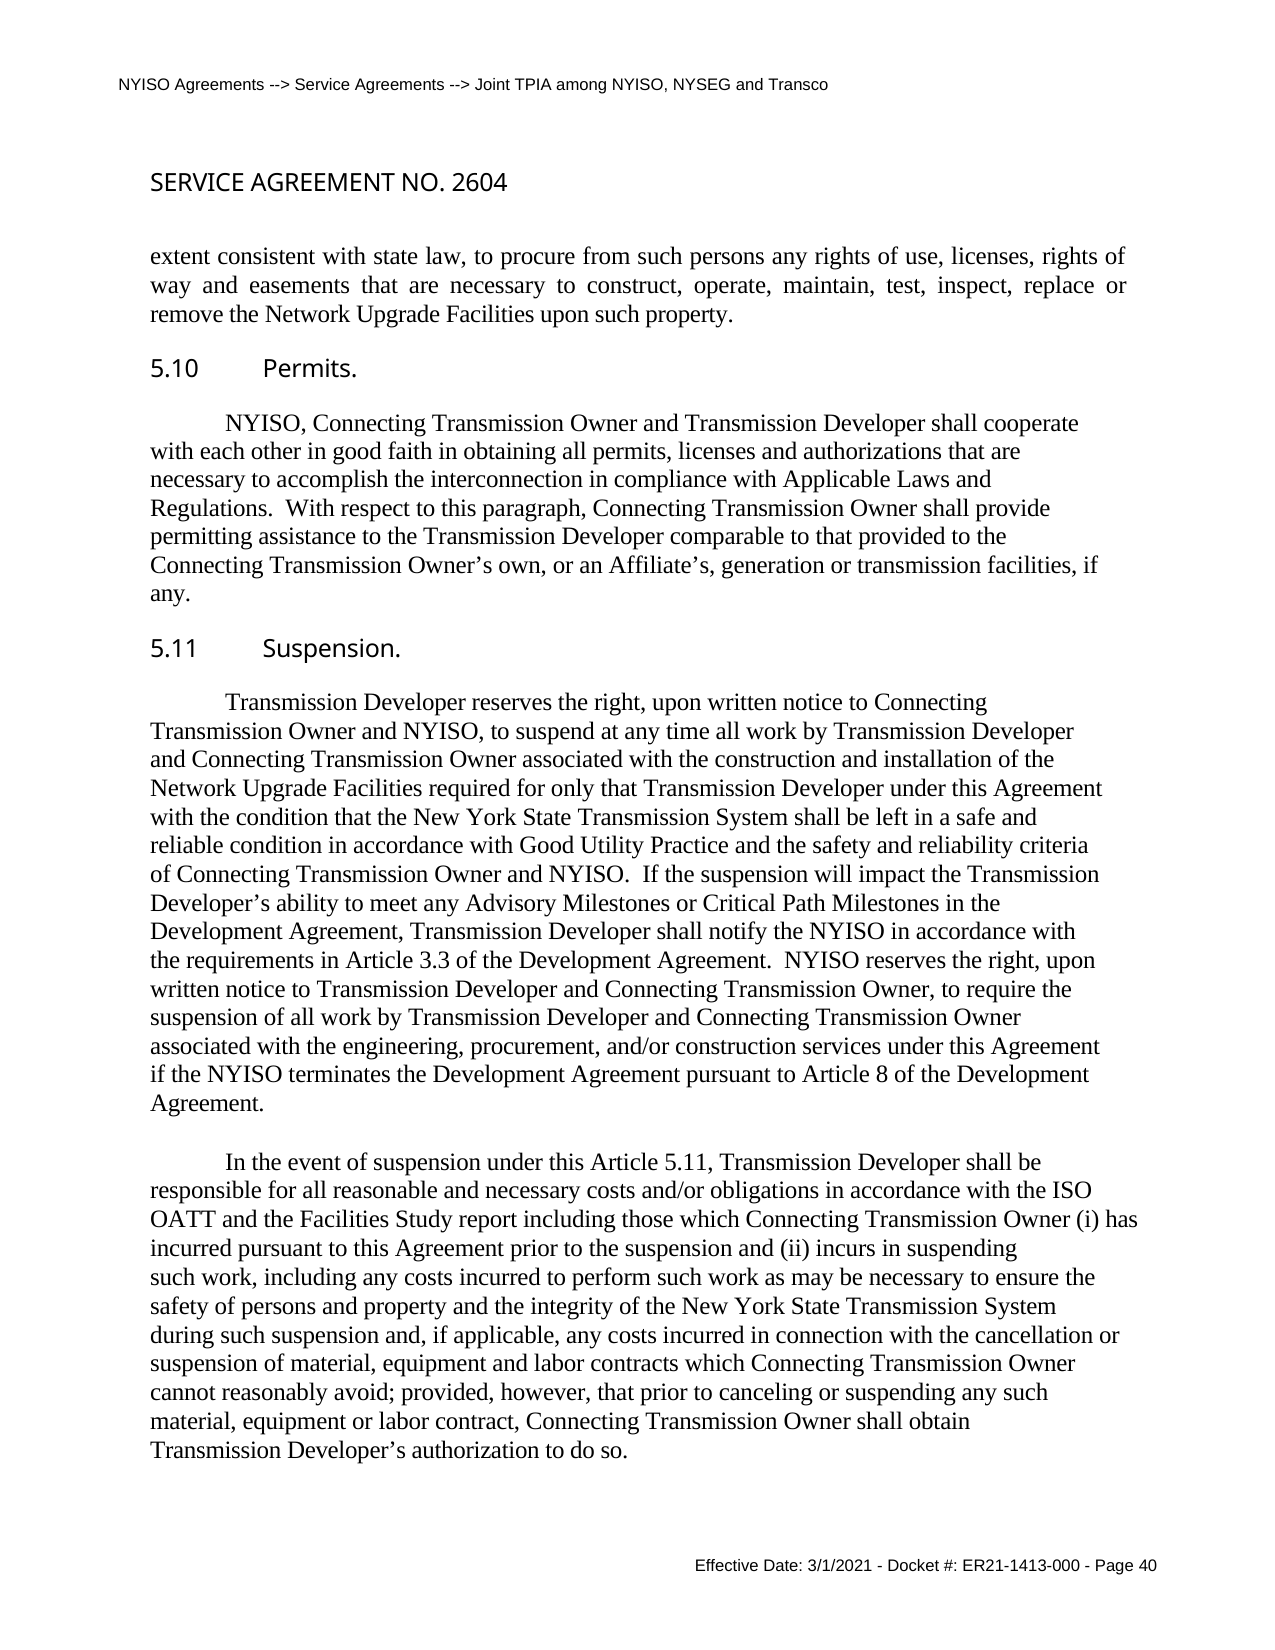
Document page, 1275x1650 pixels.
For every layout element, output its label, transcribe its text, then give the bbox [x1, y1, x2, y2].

text In the event of suspension under this Article 5.11, Transmission Developer shall be [225, 1147, 1275, 1176]
text SERVICE AGREEMENT NO. 2604 [150, 168, 1275, 197]
text Transmission Developer reserves the right, upon written notice to Connecting [225, 687, 1275, 716]
text Transmission Owner and NYISO, to suspend at any time all work by Transmission Developer and Connecting Transmission Owner associated with the construction and installation of the Network Upgrade Facilities required for only that Transmission Developer under this Agreement with the condition that the New York State Transmission System shall be left in a safe and reliable condition in accordance with Good Utility Practice and the safety and reliability criteria of Connecting Transmission Owner and NYISO. If the suspension will impact the Transmission Developer’s ability to meet any Advisory Milestones or Critical Path Milestones in the Development Agreement, Transmission Developer shall notify the NYISO in accordance with the requirements in Article 3.3 of the Development Agreement. NYISO reserves the right, upon written notice to Transmission Developer and Connecting Transmission Owner, to require the suspension of all work by Transmission Developer and Connecting Transmission Owner associated with the engineering, procurement, and/or construction services under this Agreement if the NYISO terminates the Development Agreement pursuant to Article 8 of the Development Agreement. [150, 716, 1141, 1117]
text responsible for all reasonable and necessary costs and/or obligations in accordance with the ISO OATT and the Facilities Study report including those which Connecting Transmission Owner (i) has incurred pursuant to this Agreement prior to the suspension and (ii) incurs in suspending such work, including any costs incurred to perform such work as may be necessary to ensure the safety of persons and property and the integrity of the New York State Transmission System during such suspension and, if applicable, any costs incurred in connection with the cancellation or suspension of material, equipment and labor contracts which Connecting Transmission Owner cannot reasonably avoid; provided, however, that prior to canceling or suspending any such material, equipment or labor contract, Connecting Transmission Owner shall obtain Transmission Developer’s authorization to do so. [150, 1176, 1141, 1464]
text extent consistent with state law, to procure from such persons any rights of use, licenses, rights of way and easements that are necessary to construct, operate, maintain, test, inspect, replace or remove the Network Upgrade Facilities upon such property. [150, 241, 1127, 328]
text NYISO, Connecting Transmission Owner and Transmission Developer shall cooperate with each other in good faith in obtaining all permits, licenses and authorizations that are necessary to accomplish the interconnection in compliance with Applicable Laws and Regulations. With respect to this paragraph, Connecting Transmission Owner shall provide permitting assistance to the Transmission Developer comparable to that provided to the Connecting Transmission Owner’s own, or an Affiliate’s, generation or transmission facilities, if any. [150, 408, 1138, 607]
text 5.10 Permits. [150, 354, 1275, 383]
text 5.11 Suspension. [150, 634, 1275, 663]
